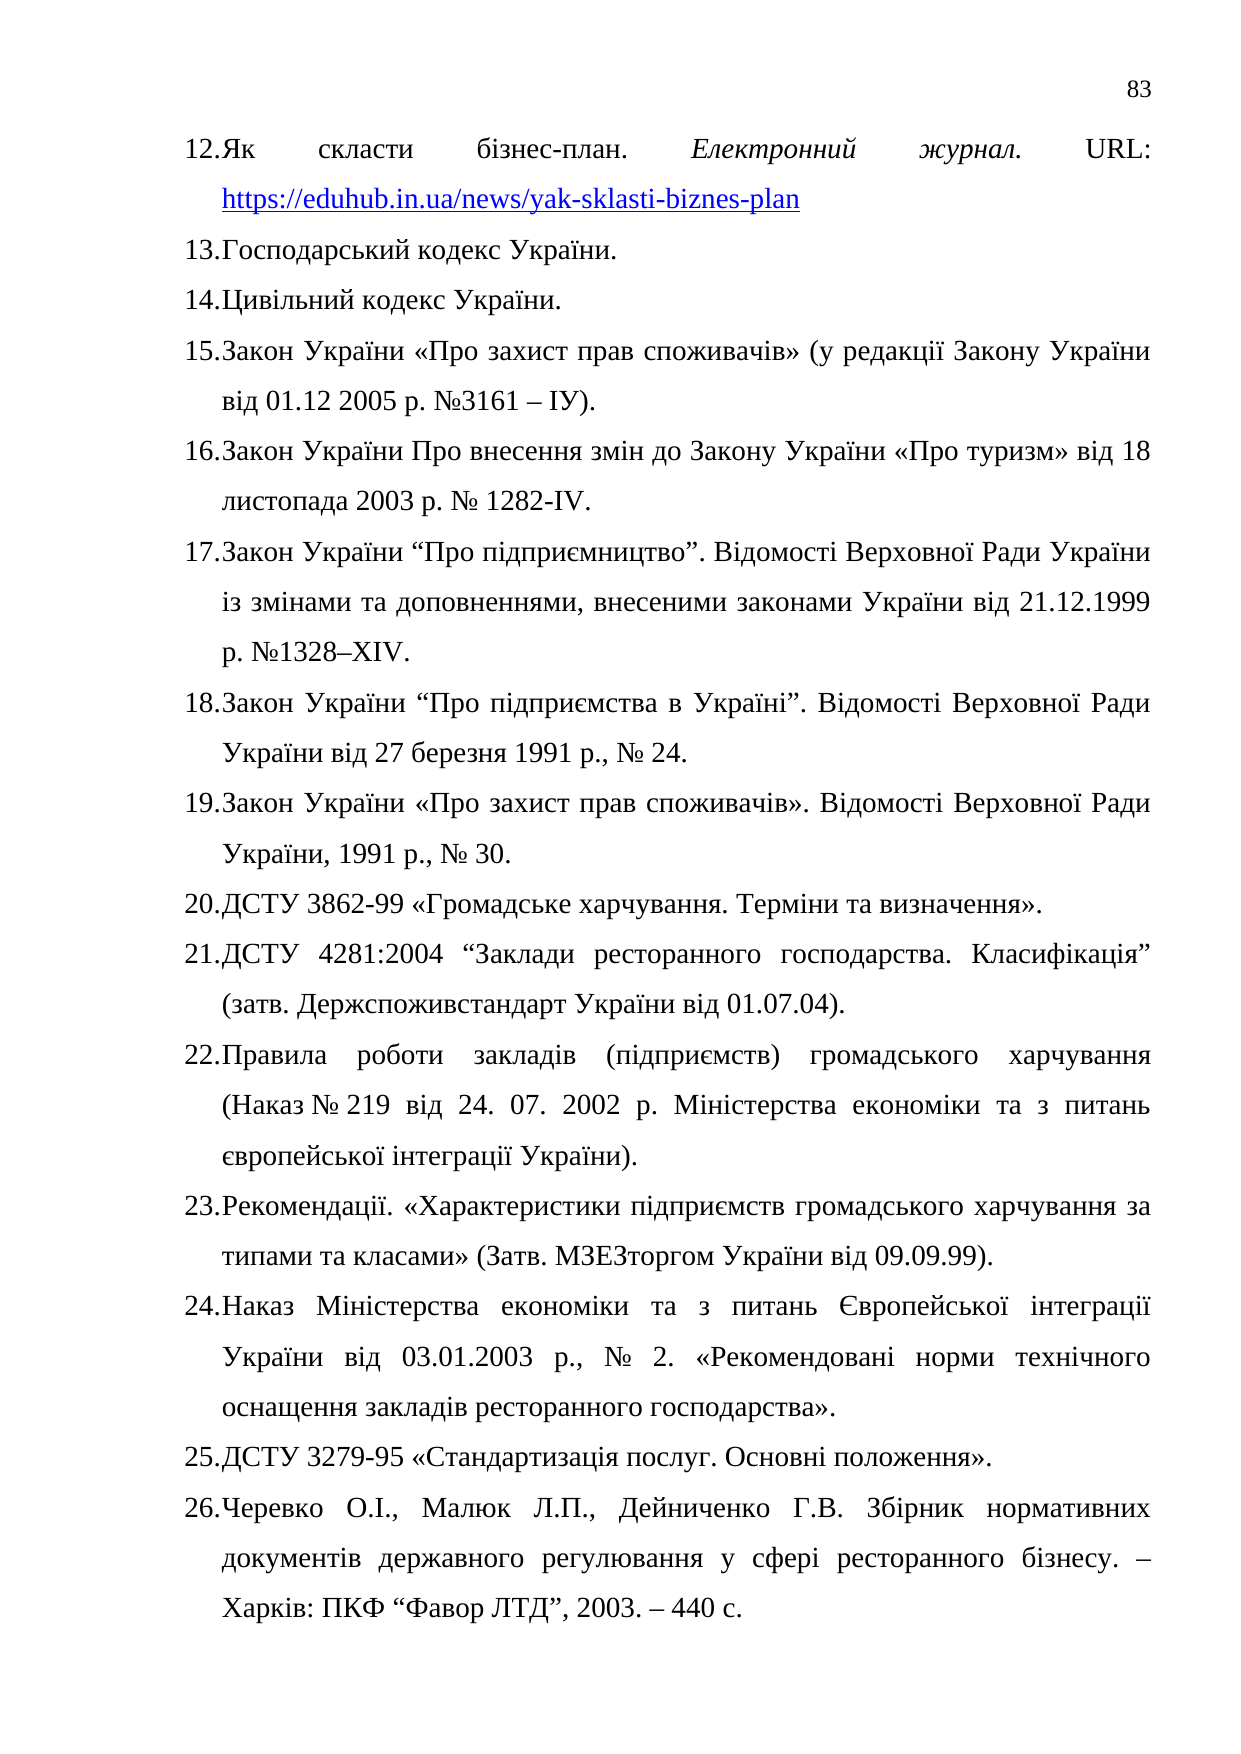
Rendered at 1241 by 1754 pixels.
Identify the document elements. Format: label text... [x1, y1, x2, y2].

list Закон України Про внесення змін до Закону України «Про туризм» від 18 листопада 2003 р. № 1282-IV. [184, 433, 1152, 517]
list Закон України “Про підприємства в Україні”. Відомості Верховної Ради України від 27 березня 1991 р., № 24. [184, 685, 1152, 769]
list Закон України «Про захист прав споживачів» (у редакції Закону України від 01.12 2005 р. №3161 – ІУ). [184, 333, 1152, 416]
list Рекомендації. «Характеристики підприємств громадського харчування за типами та класами» (Затв. МЗЕЗторгом України від 09.09.99). [184, 1188, 1152, 1272]
list ДСТУ 3862-99 «Громадське харчування. Терміни та визначення». [184, 886, 1152, 919]
list Правила роботи закладів (підприємств) громадського харчування (Наказ № 219 від 24. 07. 2002 р. Міністерства економіки та з питань європейської інтеграції України). [184, 1037, 1152, 1171]
list Цивільний кодекс України. [184, 282, 1152, 316]
list Закон України «Про захист прав споживачів». Відомості Верховної Ради України, 1991 р., № 30. [184, 785, 1152, 869]
list ДСТУ 4281:2004 “Заклади ресторанного господарства. Класифікація” (затв. Держспоживстандарт України від 01.07.04). [184, 936, 1152, 1020]
list Наказ Міністерства економіки та з питань Європейської інтеграції України від 03.01.2003 р., № 2. «Рекомендовані норми технічного оснащення закладів ресторанного господарства». [184, 1288, 1152, 1423]
list ДСТУ 3279-95 «Стандартизація послуг. Основні положення». [184, 1439, 1152, 1473]
list Як скласти бізнес-план. Електронний журнал. URL: https://eduhub.in.ua/news/yak-sklasti-biznes-plan [184, 131, 1152, 215]
list Закон України “Про підприємництво”. Відомості Верховної Ради України із змінами та доповненнями, внесеними законами України від 21.12.1999 р. №1328–XIV. [184, 534, 1152, 668]
list Господарський кодекс України. [184, 232, 1152, 266]
list Черевко О.І., Малюк Л.П., Дейниченко Г.В. Збірник нормативних документів державного регулювання у сфері ресторанного бізнесу. – Харків: ПКФ “Фавор ЛТД”, 2003. – 440 с. [184, 1490, 1152, 1624]
